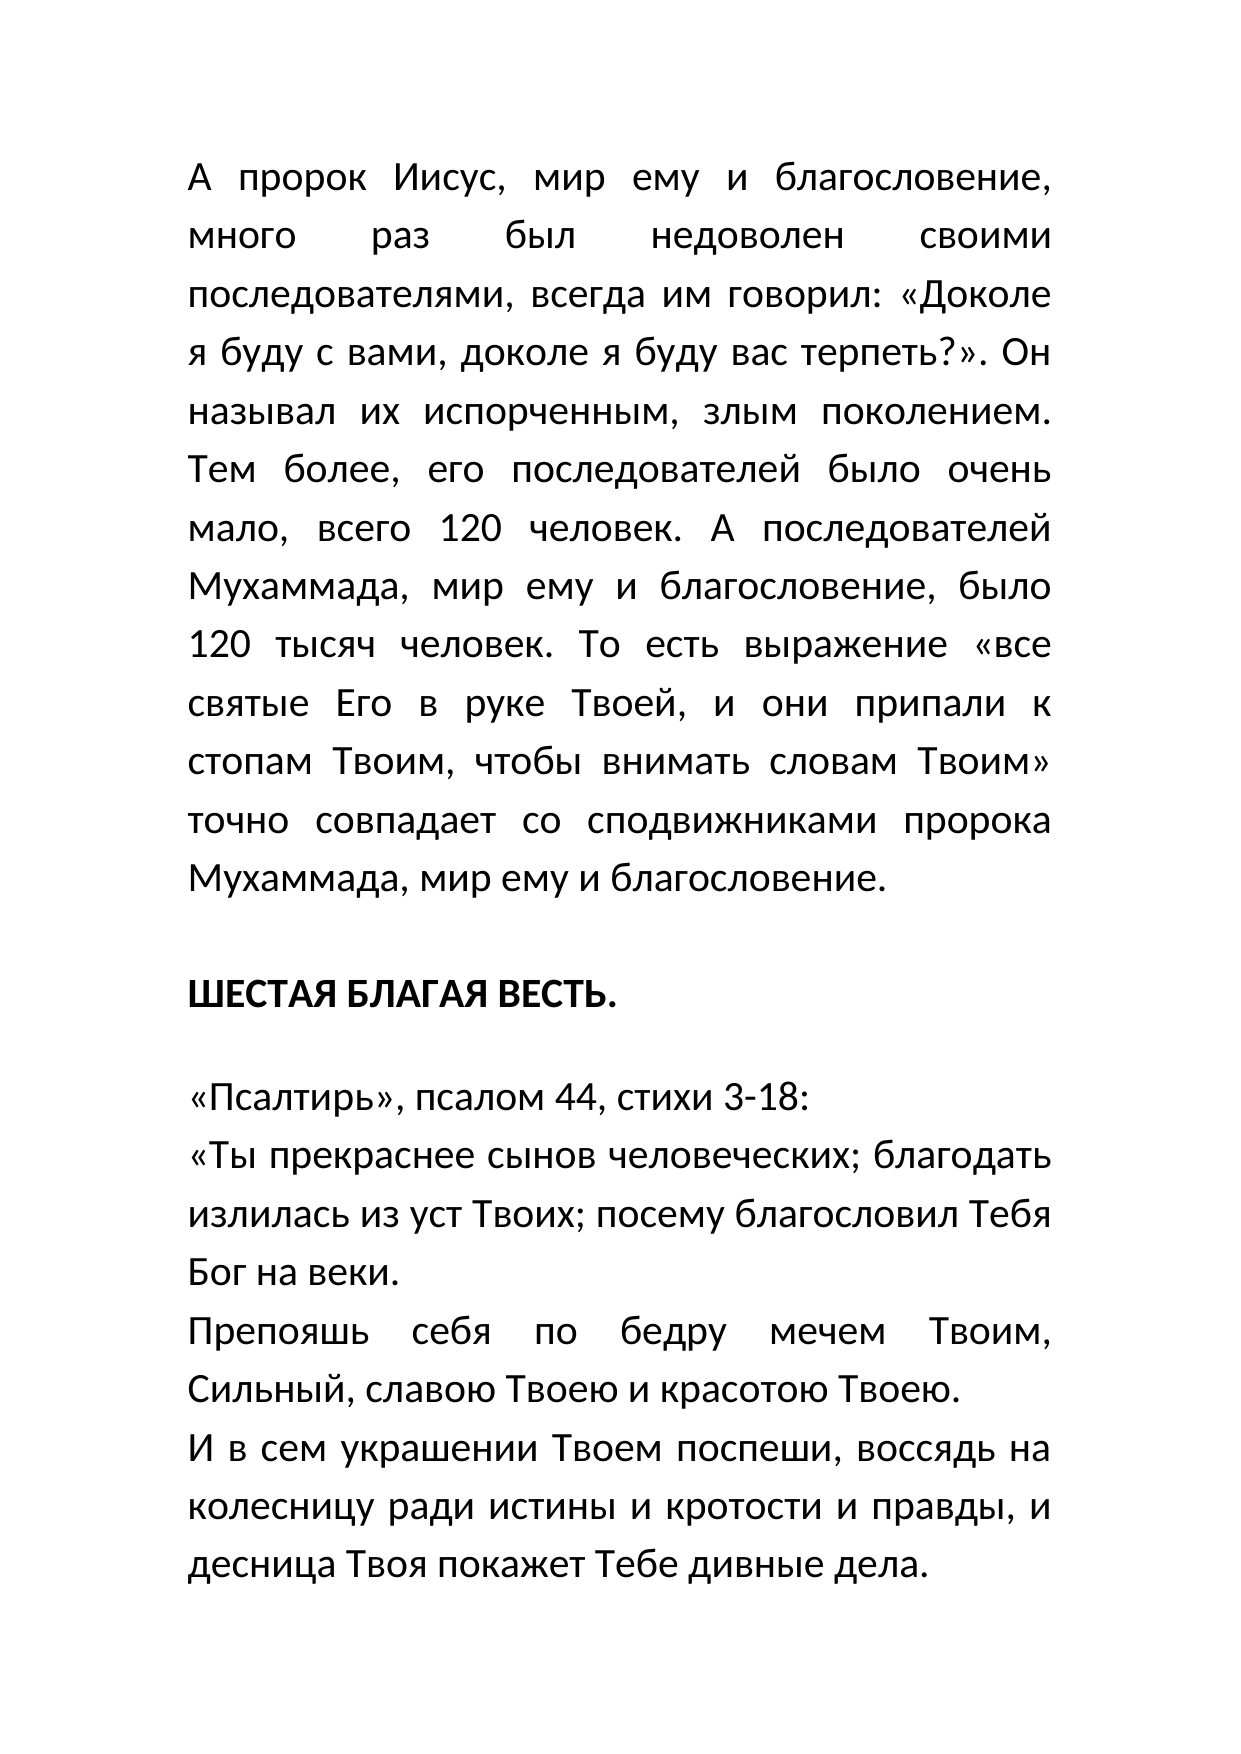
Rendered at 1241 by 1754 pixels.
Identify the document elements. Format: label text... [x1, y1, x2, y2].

text И в сем украшении Твоем поспеши, воссядь на колесницу ради истины и кротости и правды, и десница Твоя покажет Тебе дивные дела. [187, 1421, 1053, 1588]
text Препояшь себя по бедру мечем Твоим, Сильный, славою Твоею и красотою Твоею. [187, 1304, 1053, 1413]
text ШЕСТАЯ БЛАГАЯ ВЕСТЬ. [187, 967, 1053, 1018]
text «Ты прекраснее сынов человеческих; благодать излилась из уст Твоих; посему благословил Тебя Бог на веки. [187, 1128, 1053, 1296]
text А пророк Иисус, мир ему и благословение, много раз был недоволен своими последователями, всегда им говорил: «Доколе я буду с вами, доколе я буду вас терпеть?». Он называл их испорченным, злым поколением. Тем более, его последователей было очень мало, всего 120 человек. А последователей Мухаммада, мир ему и благословение, было 120 тысяч человек. То есть выражение «все святые Его в руке Твоей, и они припали к стопам Твоим, чтобы внимать словам Твоим» точно совпадает со сподвижниками пророка Мухаммада, мир ему и благословение. [187, 150, 1053, 902]
text «Псалтирь», псалом 44, стихи 3-18: [187, 1070, 1053, 1121]
